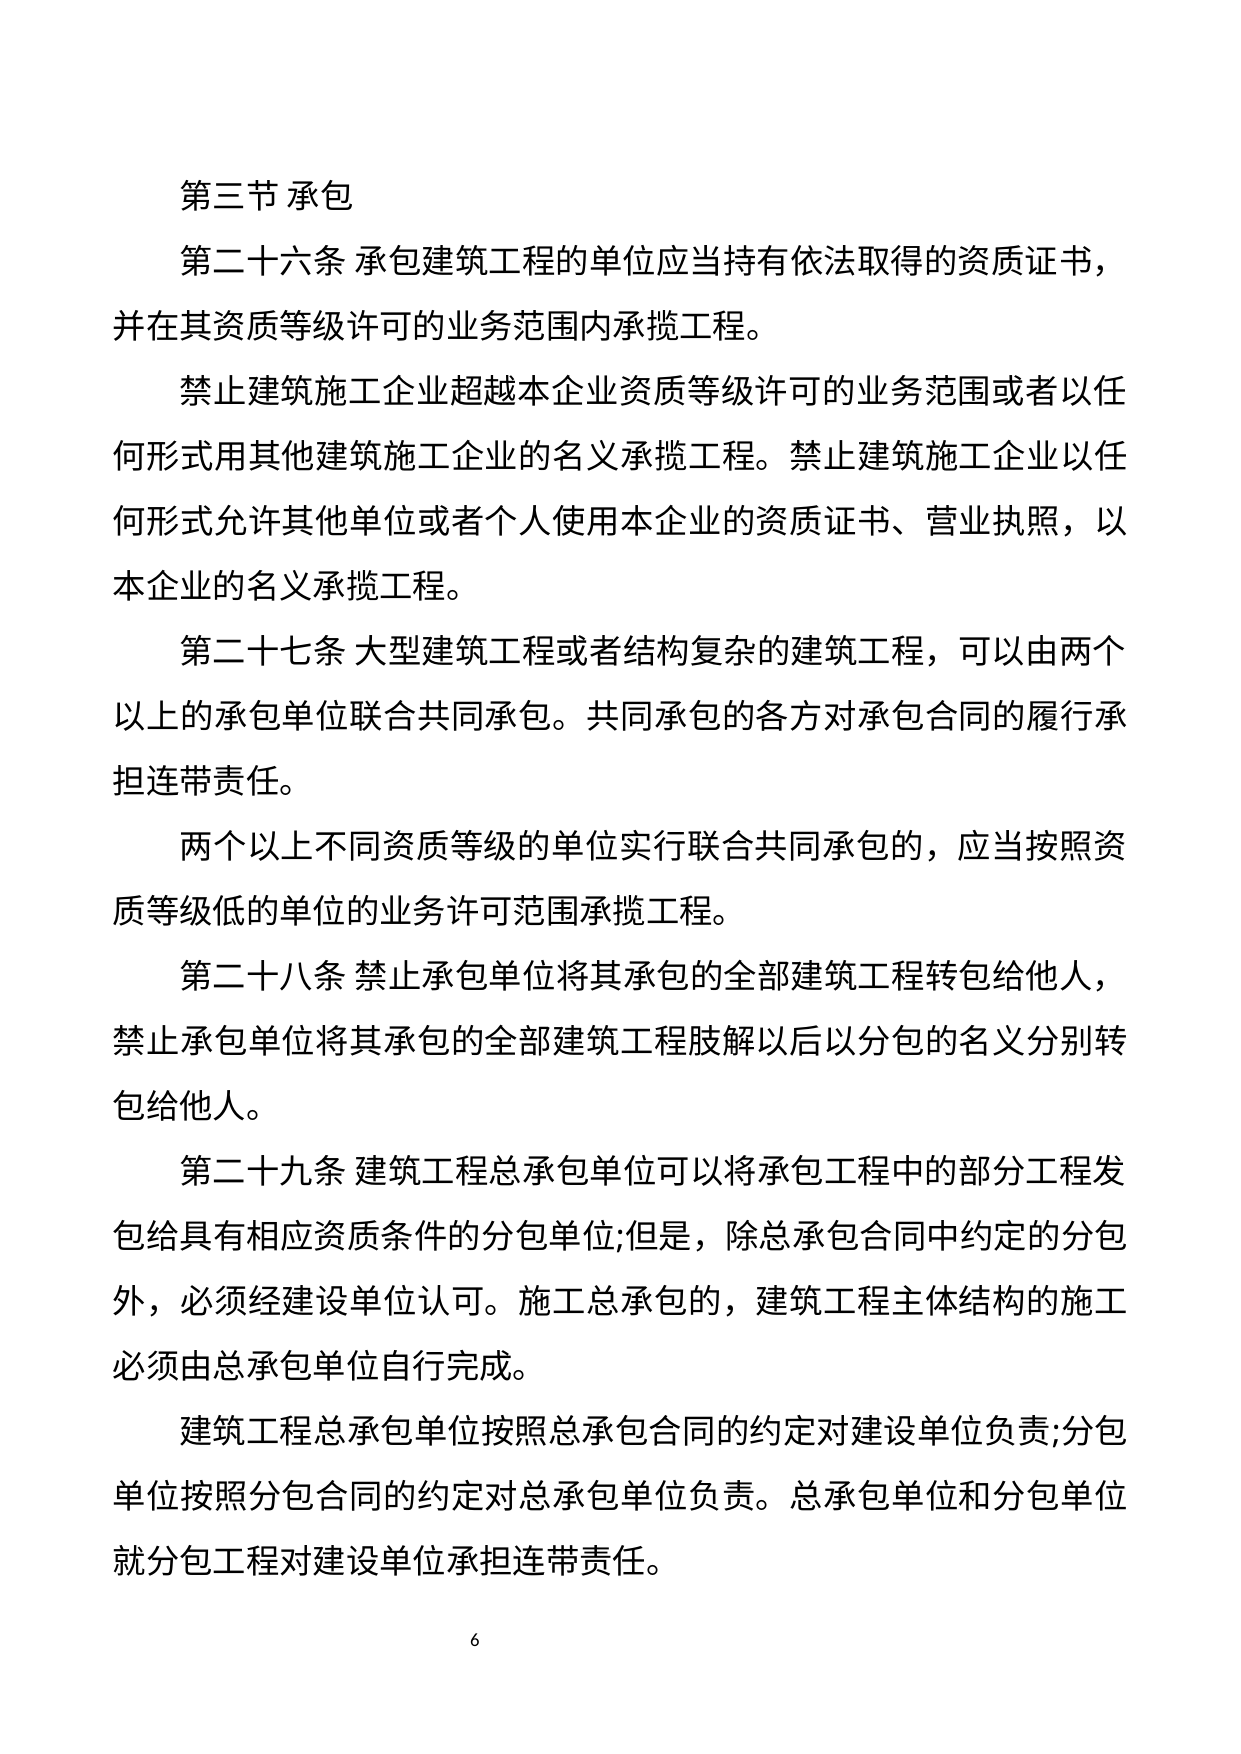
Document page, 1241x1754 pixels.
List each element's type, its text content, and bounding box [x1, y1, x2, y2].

text 第二十八条 禁止承包单位将其承包的全部建筑工程转包给他人，禁止承包单位将其承包的全部建筑工程肢解以后以分包的名义分别转包给他人。 [112, 942, 1128, 1137]
text 第三节 承包 [112, 162, 1128, 227]
text 禁止建筑施工企业超越本企业资质等级许可的业务范围或者以任何形式用其他建筑施工企业的名义承揽工程。禁止建筑施工企业以任何形式允许其他单位或者个人使用本企业的资质证书、营业执照，以本企业的名义承揽工程。 [112, 357, 1128, 617]
text 第二十九条 建筑工程总承包单位可以将承包工程中的部分工程发包给具有相应资质条件的分包单位;但是，除总承包合同中约定的分包外，必须经建设单位认可。施工总承包的，建筑工程主体结构的施工必须由总承包单位自行完成。 [112, 1137, 1128, 1397]
text 两个以上不同资质等级的单位实行联合共同承包的，应当按照资质等级低的单位的业务许可范围承揽工程。 [112, 812, 1128, 942]
text 第二十七条 大型建筑工程或者结构复杂的建筑工程，可以由两个以上的承包单位联合共同承包。共同承包的各方对承包合同的履行承担连带责任。 [112, 617, 1128, 812]
text 第二十六条 承包建筑工程的单位应当持有依法取得的资质证书，并在其资质等级许可的业务范围内承揽工程。 [112, 227, 1128, 357]
text 建筑工程总承包单位按照总承包合同的约定对建设单位负责;分包单位按照分包合同的约定对总承包单位负责。总承包单位和分包单位就分包工程对建设单位承担连带责任。 [112, 1397, 1128, 1592]
